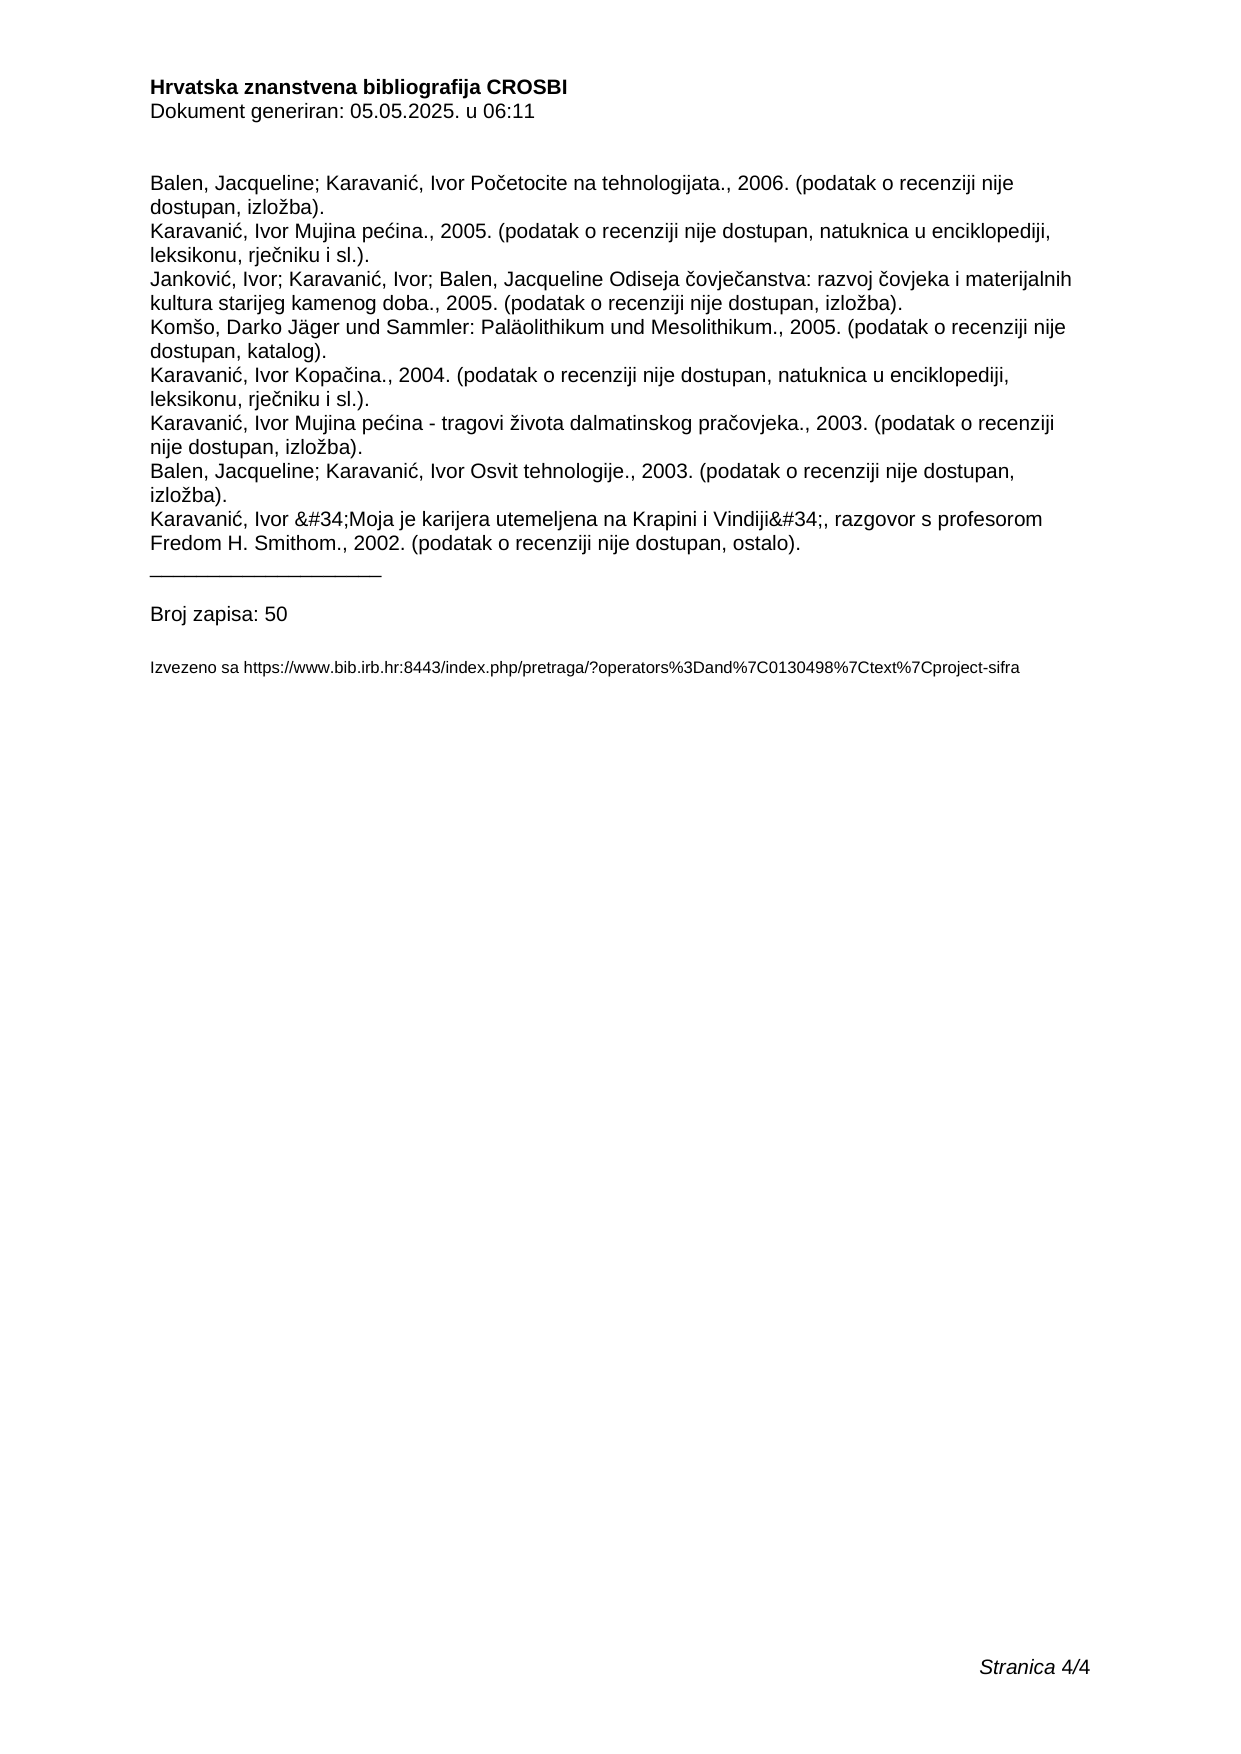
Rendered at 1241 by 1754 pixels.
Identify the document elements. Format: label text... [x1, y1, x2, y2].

text Karavanić, Ivor [150, 219, 1090, 267]
text Karavanić, Ivor [150, 506, 1090, 554]
text Karavanić, Ivor [150, 411, 1090, 458]
text Broj zapisa: 50 [150, 602, 1090, 626]
text Janković, Ivor; Karavanić, Ivor; Balen, Jacqueline [150, 267, 1090, 315]
text Komšo, Darko [150, 315, 1090, 363]
text Karavanić, Ivor [150, 363, 1090, 411]
text ____________________ [150, 554, 1090, 578]
text Balen, Jacqueline; Karavanić, Ivor [150, 458, 1090, 506]
text Izvezeno sa https://www.bib.irb.hr:8443/index.php/pretraga/?operators%3Dand%7C0130498%7Ctext%7Cproject-sifra [150, 657, 1090, 677]
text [150, 171, 1090, 219]
